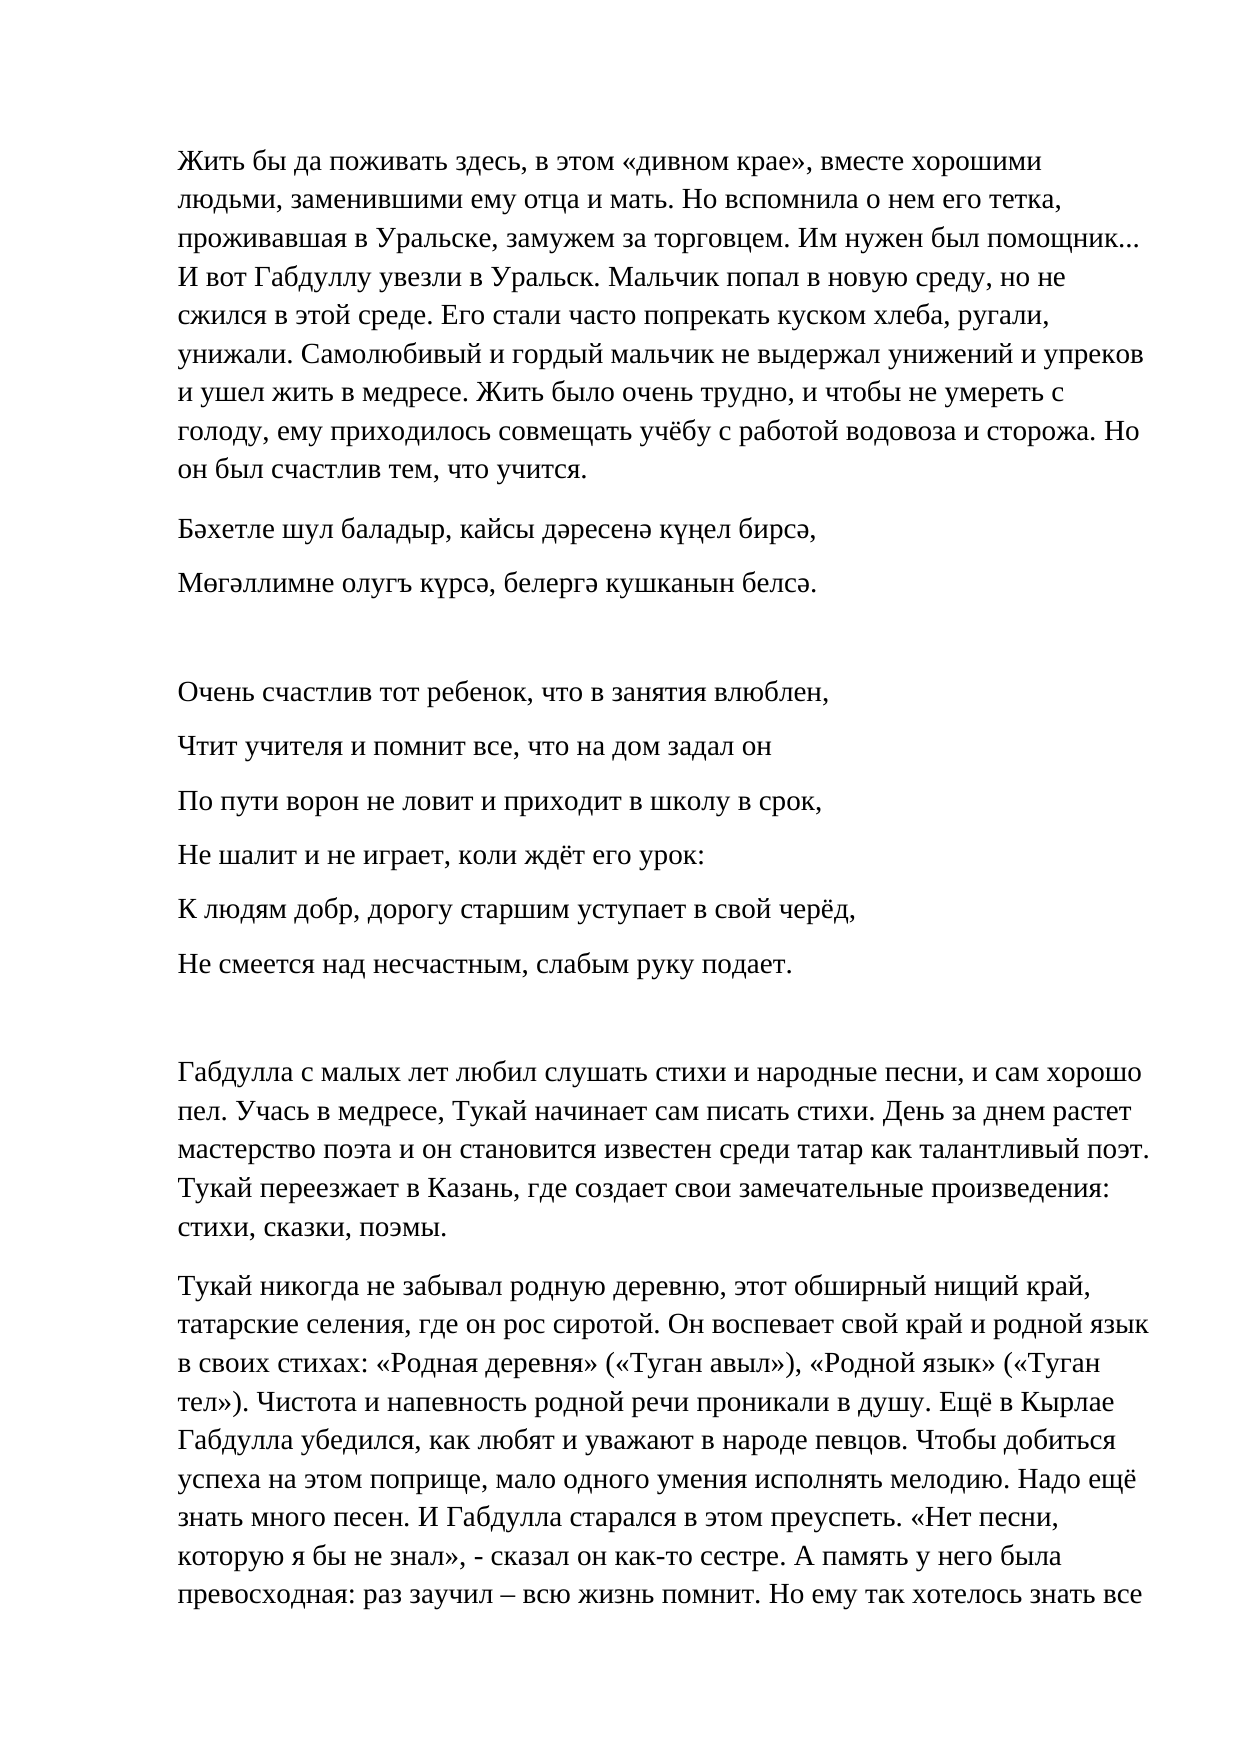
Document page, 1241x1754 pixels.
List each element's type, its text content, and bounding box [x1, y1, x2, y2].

text Жить бы да поживать здесь, в этом «дивном крае», вместе хорошими людьми, заменившими ему отца и мать. Но вспомнила о нем его тетка, проживавшая в Уральске, замужем за торговцем. Им нужен был помощник... И вот Габдуллу увезли в Уральск. Мальчик попал в новую среду, но не сжился в этой среде. Его стали часто попрекать куском хлеба, ругали, унижали. Самолюбивый и гордый мальчик не выдержал унижений и упреков и ушел жить в медресе. Жить было очень трудно, и чтобы не умереть с голоду, ему приходилось совмещать учёбу с работой водовоза и сторожа. Но он был счастлив тем, что учится. [177, 143, 1152, 485]
text Бәхетле шул баладыр, кайсы дәресенә күңел бирсә, [177, 511, 1152, 544]
text Габдулла с малых лет любил слушать стихи и народные песни, и сам хорошо пел. Учась в медресе, Тукай начинает сам писать стихи. День за днем растет мастерство поэта и он становится известен среди татар как талантливый поэт. Тукай переезжает в Казань, где создает свои замечательные произведения: стихи, сказки, поэмы. [177, 1054, 1152, 1242]
text Мөгәллимне олугъ күрсә, белергә кушканын белсә. [177, 565, 1152, 599]
text К людям добр, дорогу старшим уступает в свой черёд, [177, 891, 1152, 925]
text Чтит учителя и помнит все, что на дом задал он [177, 728, 1152, 762]
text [177, 1268, 1152, 1610]
text По пути ворон не ловит и приходит в школу в срок, [177, 783, 1152, 816]
text Очень счастлив тот ребенок, что в занятия влюблен, [177, 674, 1152, 707]
text Не шалит и не играет, коли ждёт его урок: [177, 837, 1152, 871]
text Не смеется над несчастным, слабым руку подает. [177, 946, 1152, 979]
